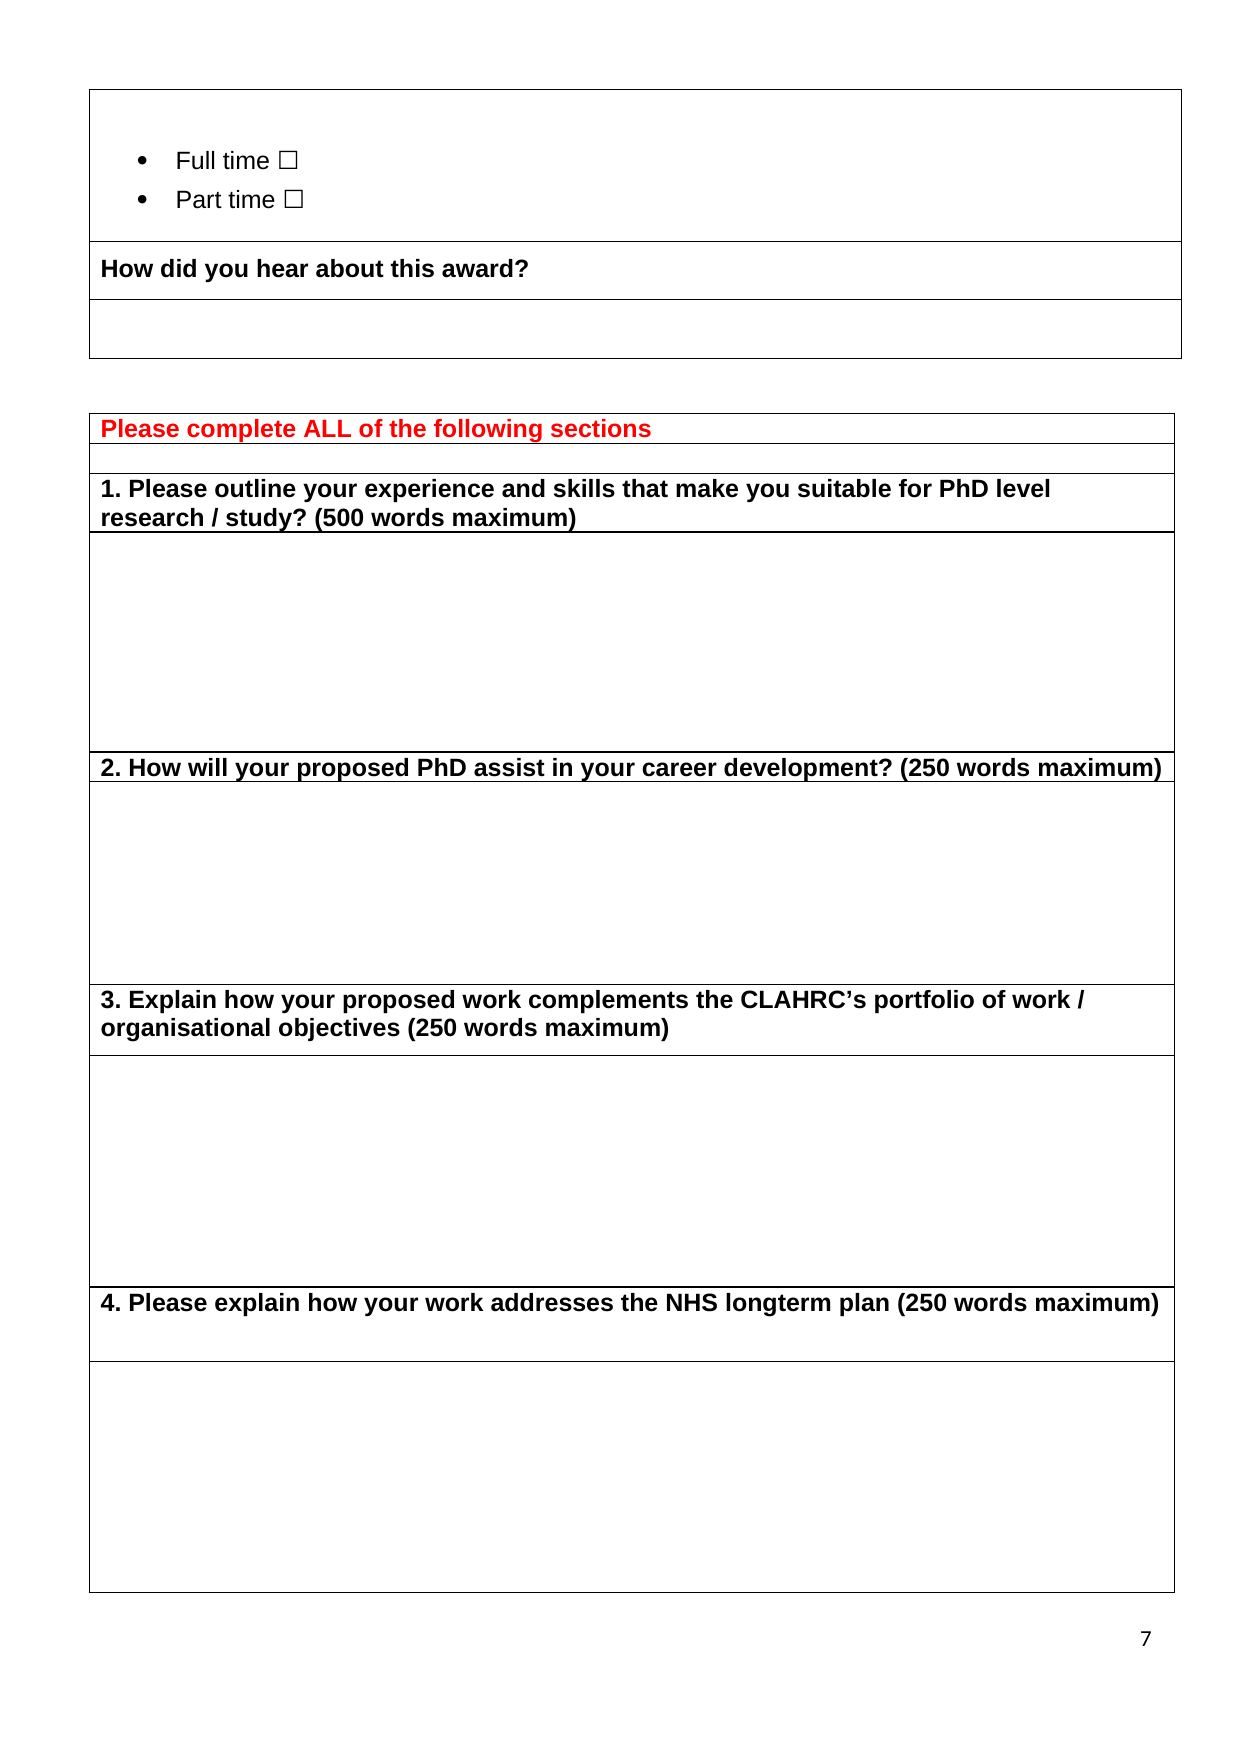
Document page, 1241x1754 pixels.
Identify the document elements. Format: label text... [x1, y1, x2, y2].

table_cell [90, 533, 1174, 751]
table_cell 4. Please explain how your work addresses the NHS longterm plan (250 words maximum) [90, 1288, 1174, 1361]
table_cell [90, 444, 1174, 473]
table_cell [90, 90, 1181, 241]
table_header Please complete ALL of the following sections [90, 414, 1174, 443]
table_cell 2. How will your proposed PhD assist in your career development? (250 words maximum) [90, 753, 1174, 781]
table_cell [90, 300, 1181, 358]
table_cell [90, 1362, 1174, 1592]
table_cell 3. Explain how your proposed work complements the CLAHRC’s portfolio of work / organisational objectives (250 words maximum) [90, 985, 1174, 1055]
table_cell [90, 1056, 1174, 1286]
table_cell [90, 782, 1174, 983]
table_cell How did you hear about this award? [90, 242, 1181, 299]
table_cell 1. Please outline your experience and skills that make you suitable for PhD level research / study? (500 words maximum) [90, 474, 1174, 531]
